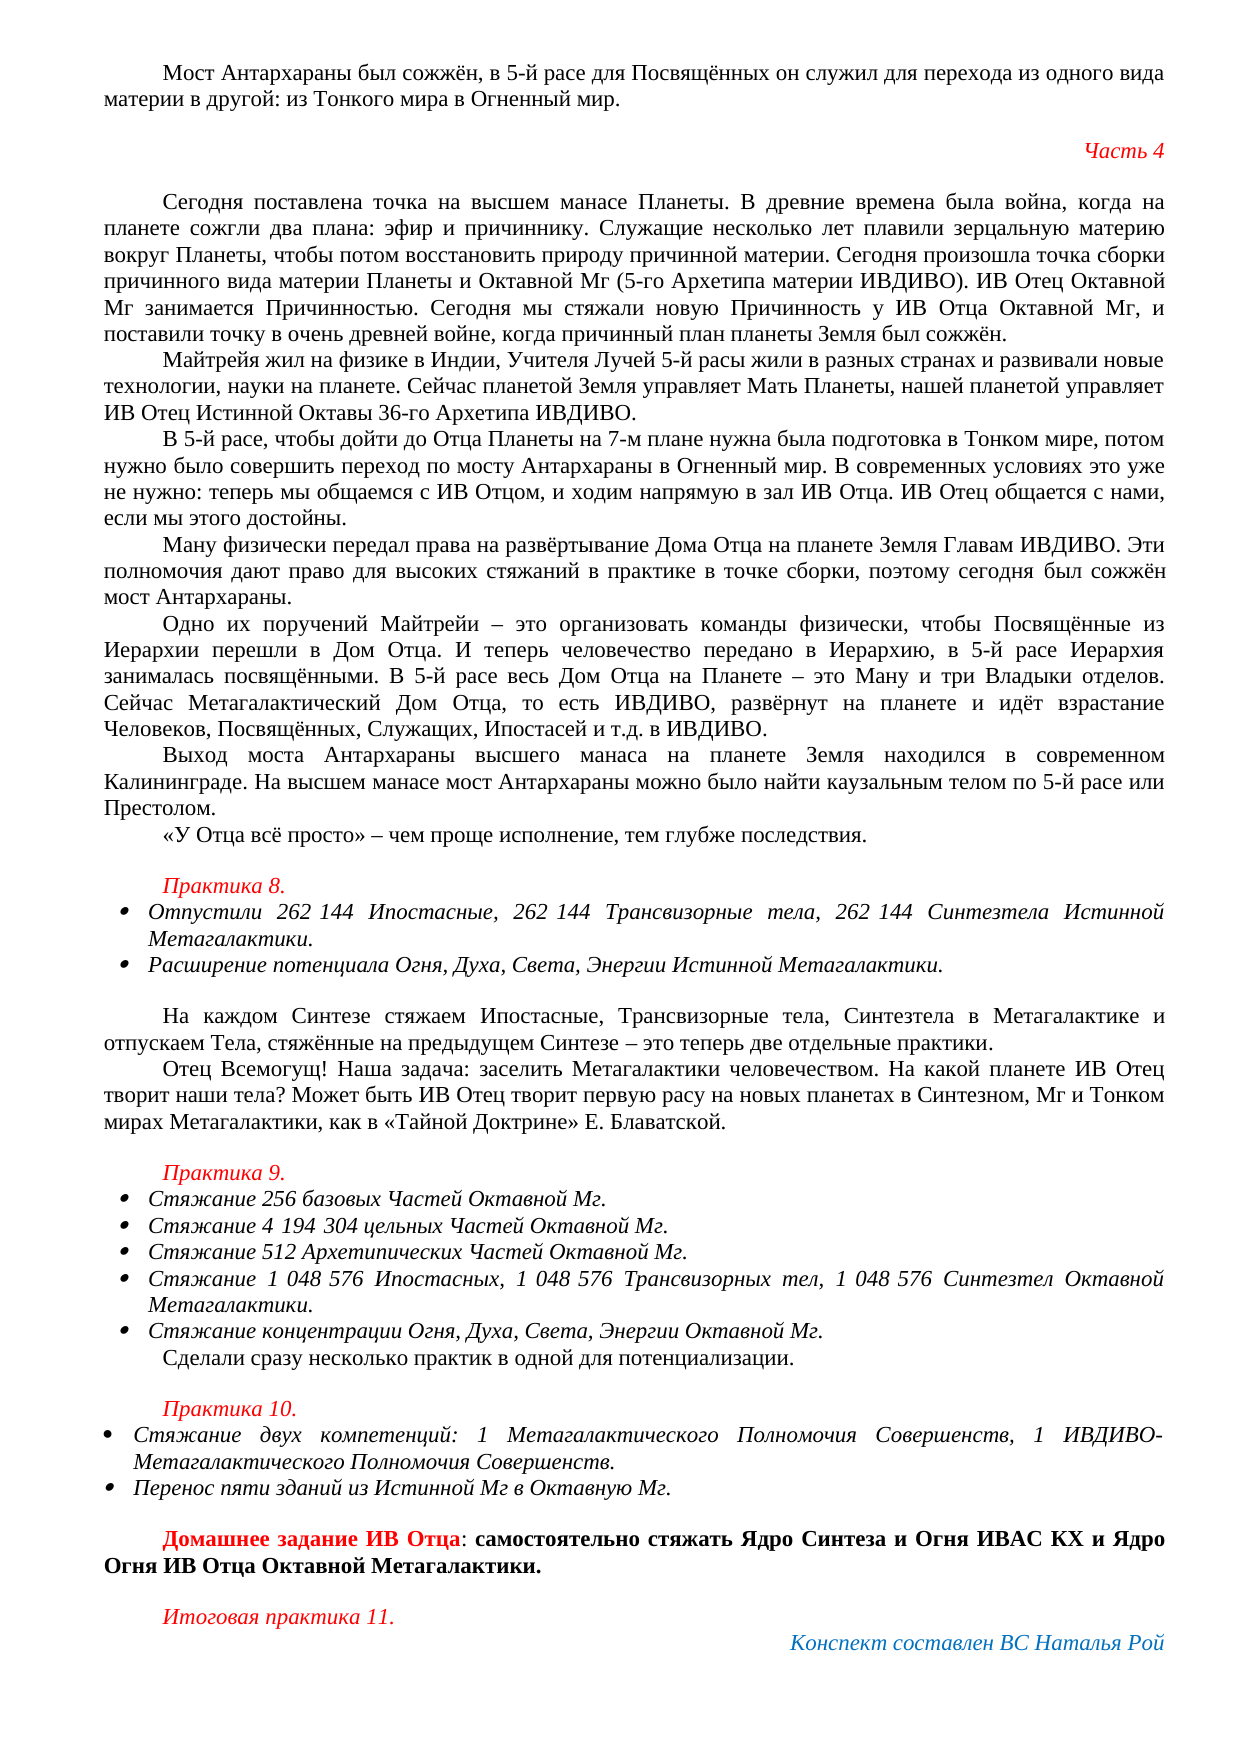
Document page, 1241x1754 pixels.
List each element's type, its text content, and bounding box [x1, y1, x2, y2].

text Конспект составлен ВС Наталья Рой [103, 1629, 1167, 1656]
text Майтрейя жил на физике в Индии, Учителя Лучей 5-й расы жили в разных странах и развивали новые технологии, науки на планете. Сейчас планетой Земля управляет Мать Планеты, нашей планетой управляет ИВ Отец Истинной Октавы 36-го Архетипа ИВДИВО. [103, 346, 1167, 425]
text Домашнее задание ИВ Отца: самостоятельно стяжать Ядро Синтеза и Огня ИВАС КХ и Ядро Огня ИВ Отца Октавной Метагалактики. [103, 1525, 1167, 1578]
text Мост Антархараны был сожжён, в 5-й расе для Посвящённых он служил для перехода из одного вида материи в другой: из Тонкого мира в Огненный мир. [103, 59, 1167, 112]
text Сегодня поставлена точка на высшем манасе Планеты. В древние времена была война, когда на планете сожгли два плана: эфир и причиннику. Служащие несколько лет плавили зерцальную материю вокруг Планеты, чтобы потом восстановить природу причинной материи. Сегодня произошла точка сборки причинного вида материи Планеты и Октавной Мг (5-го Архетипа материи ИВДИВО). ИВ Отец Октавной Мг занимается Причинностью. Сегодня мы стяжали новую Причинность у ИВ Отца Октавной Мг, и поставили точку в очень древней войне, когда причинный план планеты Земля был сожжён. [103, 188, 1167, 346]
text Практика 10. [141, 1395, 1167, 1421]
text В 5-й расе, чтобы дойти до Отца Планеты на 7-м плане нужна была подготовка в Тонком мире, потом нужно было совершить переход по мосту Антархараны в Огненный мир. В современных условиях это уже не нужно: теперь мы общаемся с ИВ Отцом, и ходим напрямую в зал ИВ Отца. ИВ Отец общается с нами, если мы этого достойны. [103, 425, 1167, 531]
text «У Отца всё просто» – чем проще исполнение, тем глубже последствия. [103, 821, 1167, 847]
text Отец Всемогущ! Наша задача: заселить Метагалактики человечеством. На какой планете ИВ Отец творит наши тела? Может быть ИВ Отец творит первую расу на новых планетах в Синтезном, Мг и Тонком мирах Метагалактики, как в «Тайной Доктрине» Е. Блаватской. [103, 1055, 1167, 1134]
list Перенос пяти зданий из Истинной Мг в Октавную Мг. [103, 1474, 1167, 1500]
list Отпустили 262 144 Ипостасные, 262 144 Трансвизорные тела, 262 144 Синтезтела Истинной Метагалактики. [118, 898, 1167, 951]
text Часть 4 [200, 137, 1167, 163]
text Итоговая практика 11. [141, 1603, 1167, 1629]
text На каждом Синтезе стяжаем Ипостасные, Трансвизорные тела, Синтезтела в Метагалактике и отпускаем Тела, стяжённые на предыдущем Синтезе – это теперь две отдельные практики. [103, 1002, 1167, 1055]
text Практика 8. [103, 872, 1167, 898]
list Стяжание 4 194 304 цельных Частей Октавной Мг. [118, 1212, 1167, 1238]
list Стяжание 512 Архетипических Частей Октавной Мг. [118, 1238, 1167, 1264]
text Одно их поручений Майтрейи – это организовать команды физически, чтобы Посвящённые из Иерархии перешли в Дом Отца. И теперь человечество передано в Иерархию, в 5-й расе Иерархия занималась посвящёнными. В 5-й расе весь Дом Отца на Планете – это Ману и три Владыки отделов. Сейчас Метагалактический Дом Отца, то есть ИВДИВО, развёрнут на планете и идёт взрастание Человеков, Посвящённых, Служащих, Ипостасей и т.д. в ИВДИВО. [103, 610, 1167, 742]
list Стяжание концентрации Огня, Духа, Света, Энергии Октавной Мг. [118, 1317, 1167, 1344]
list Стяжание 1 048 576 Ипостасных, 1 048 576 Трансвизорных тел, 1 048 576 Синтезтел Октавной Метагалактики. [118, 1264, 1167, 1317]
list Стяжание двух компетенций: 1 Метагалактического Полномочия Совершенств, 1 ИВДИВО-Метагалактического Полномочия Совершенств. [103, 1421, 1167, 1474]
text Практика 9. [141, 1159, 1167, 1186]
list Расширение потенциала Огня, Духа, Света, Энергии Истинной Метагалактики. [118, 951, 1167, 977]
text Ману физически передал права на развёртывание Дома Отца на планете Земля Главам ИВДИВО. Эти полномочия дают право для высоких стяжаний в практике в точке сборки, поэтому сегодня был сожжён мост Антархараны. [103, 531, 1167, 610]
list Стяжание 256 базовых Частей Октавной Мг. [118, 1186, 1167, 1212]
text Выход моста Антархараны высшего манаса на планете Земля находился в современном Калининграде. На высшем манасе мост Антархараны можно было найти каузальным телом по 5-й расе или Престолом. [103, 742, 1167, 821]
text Сделали сразу несколько практик в одной для потенциализации. [103, 1344, 1167, 1370]
